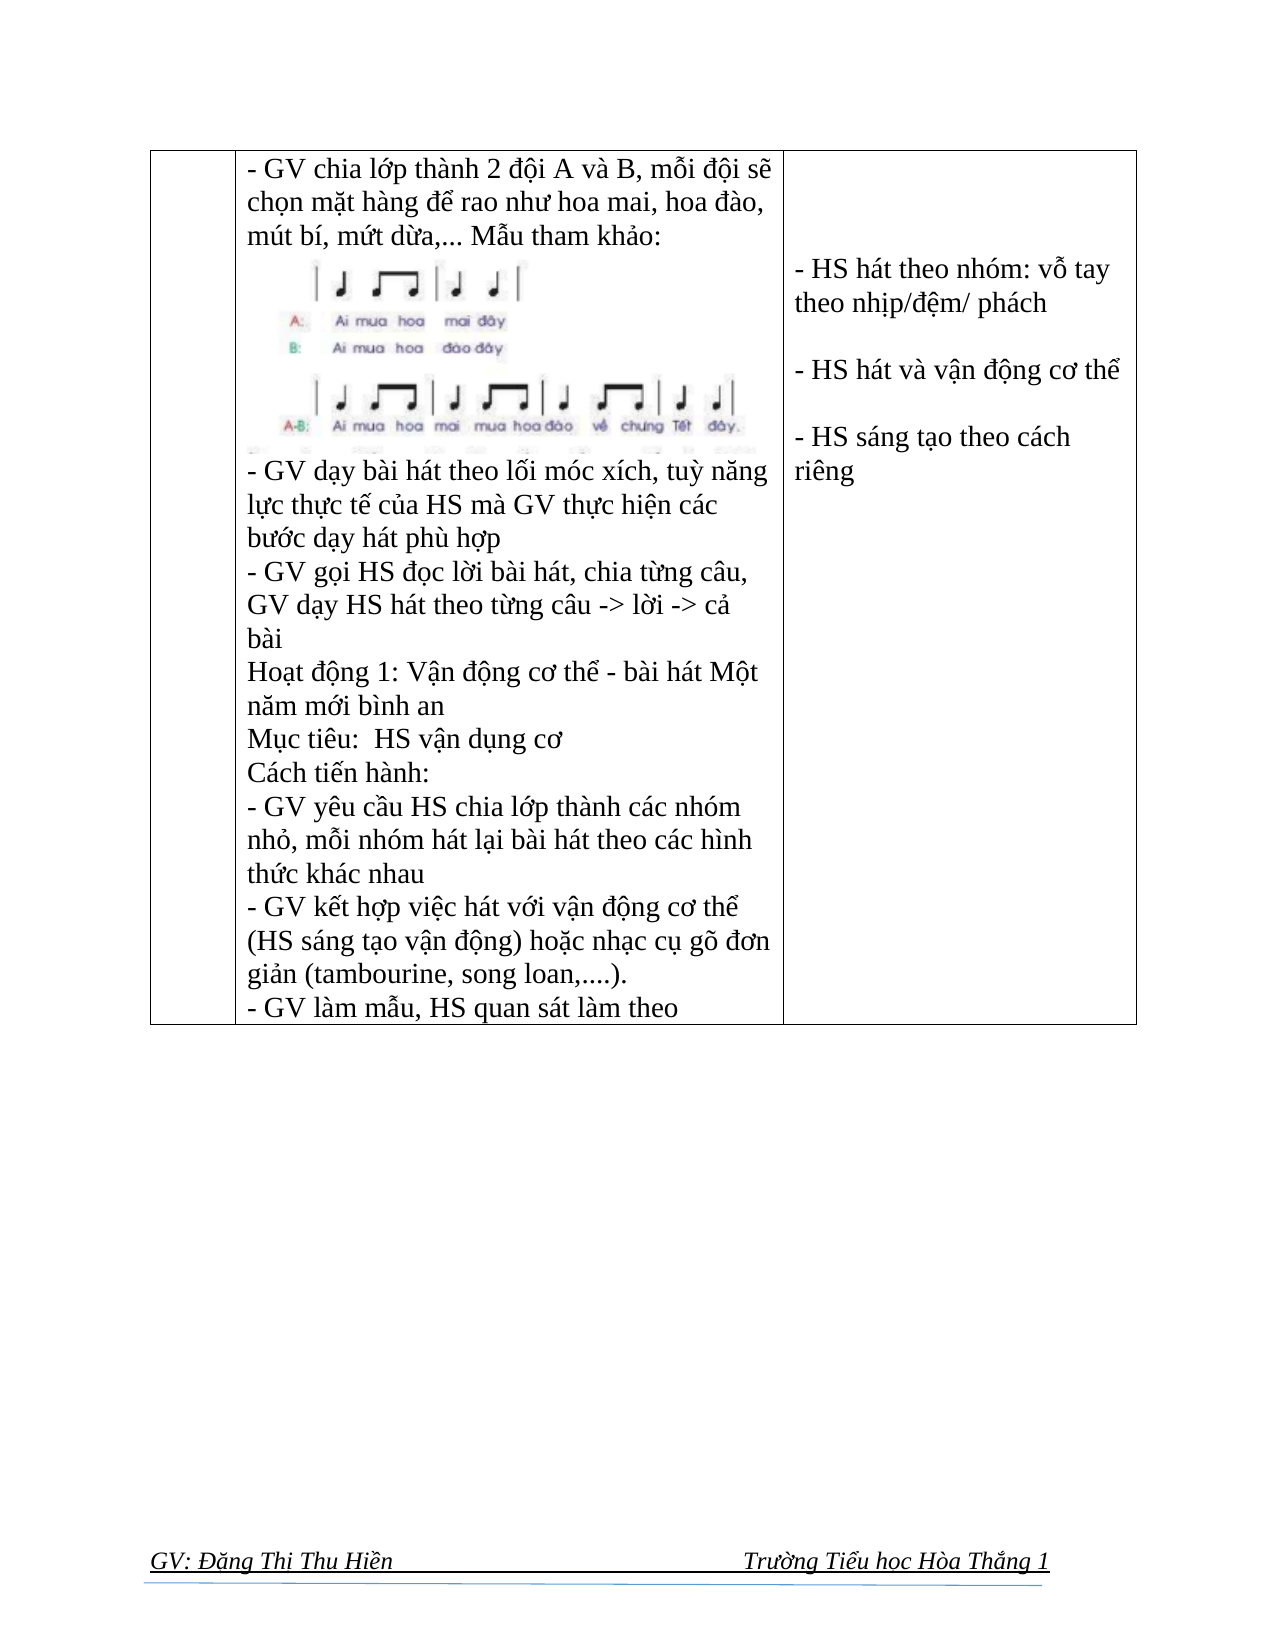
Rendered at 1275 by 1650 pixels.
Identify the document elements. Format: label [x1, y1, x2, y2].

table_cell [784, 151, 1136, 1023]
table_cell [236, 151, 783, 1023]
picture [246, 251, 771, 454]
table_cell [151, 151, 235, 1023]
